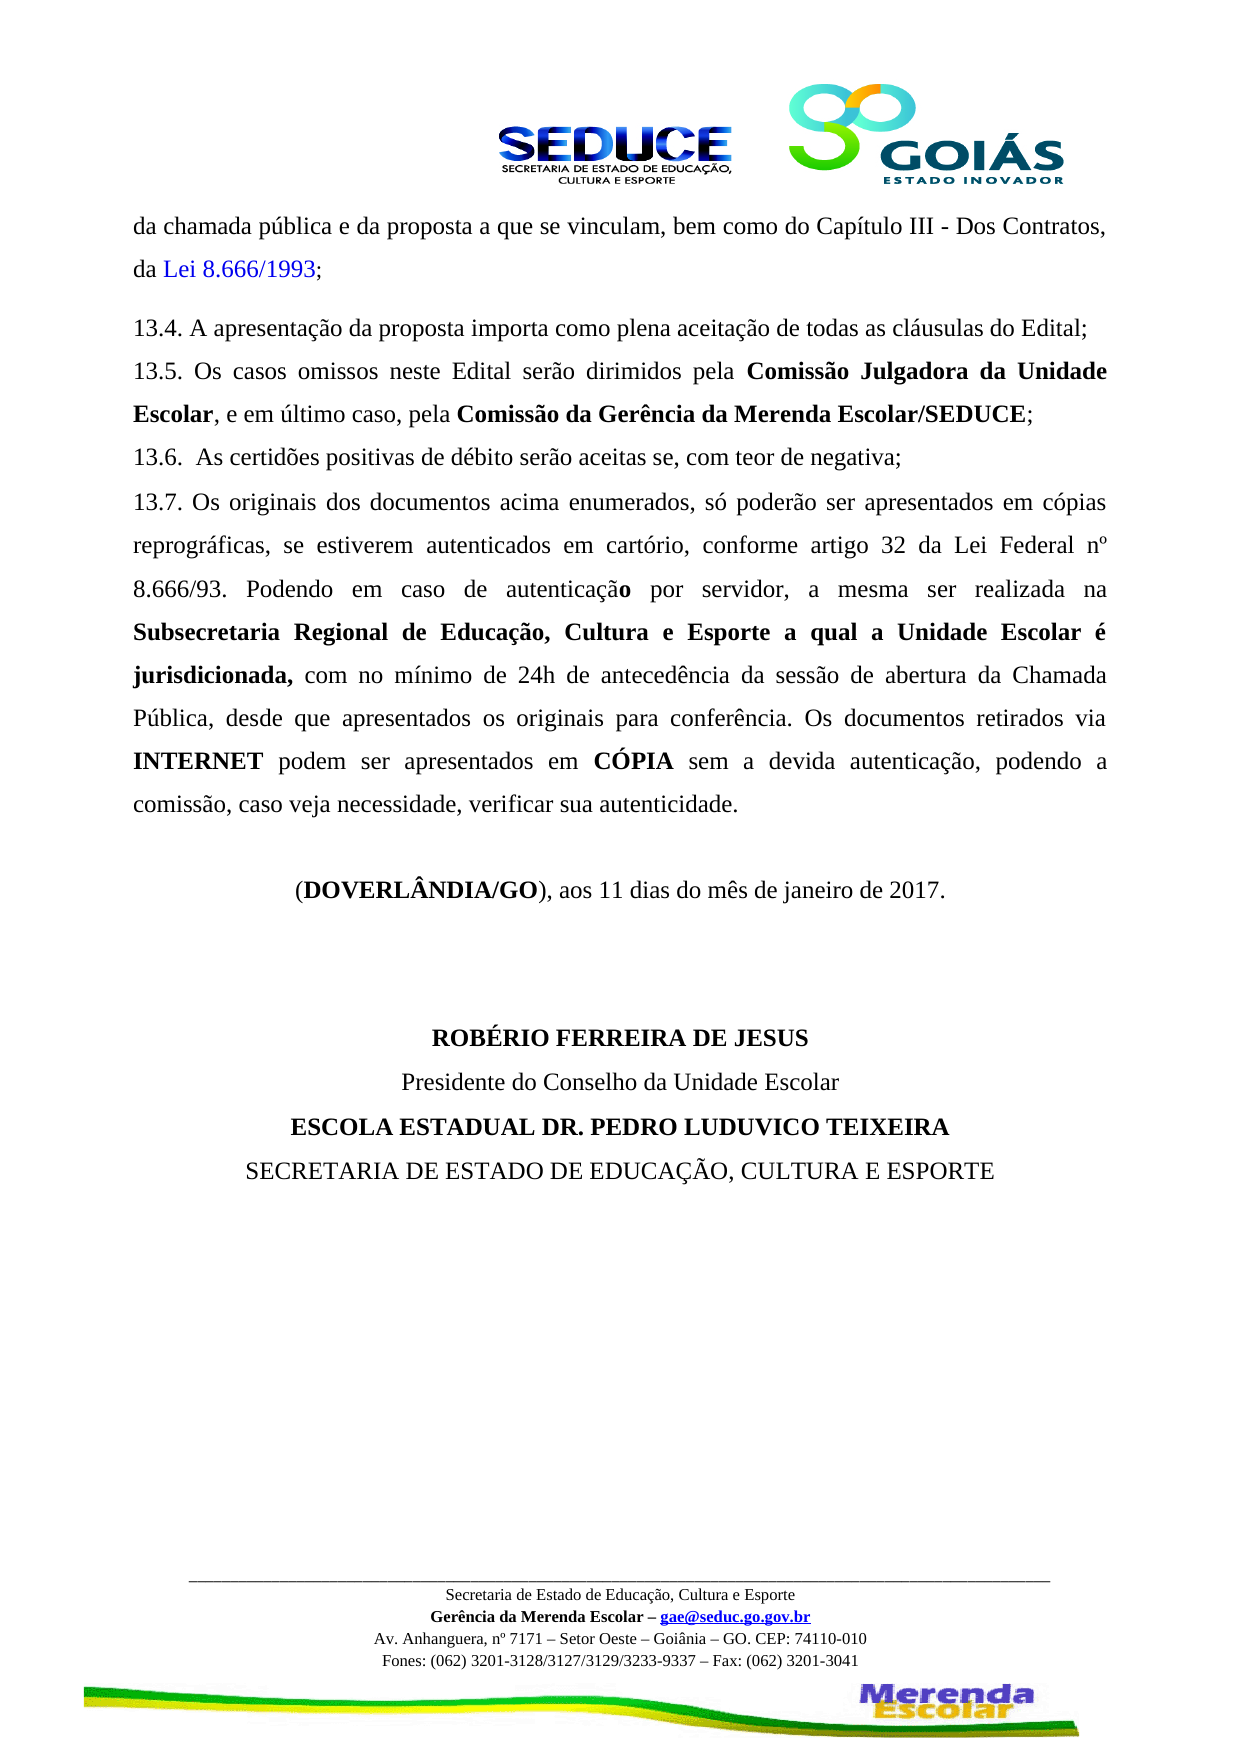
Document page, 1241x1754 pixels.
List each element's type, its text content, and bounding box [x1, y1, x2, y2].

picture [477, 73, 1108, 212]
text Presidente do Conselho da Unidade Escolar [133, 1067, 1107, 1096]
text ROBÉRIO FERREIRA DE JESUS [133, 1023, 1107, 1052]
text 13.7. Os originais dos documentos acima enumerados, só poderão ser apresentados em cópias reprográficas, se estiverem autenticados em cartório, conforme artigo 32 da Lei Federal nº 8.666/93. Podendo em caso de autenticação por servidor, a mesma ser realizada na Subsecretaria Regional de Educação, Cultura e Esporte a qual a Unidade Escolar é jurisdicionada, com no mínimo de 24h de antecedência da sessão de abertura da Chamada Pública, desde que apresentados os originais para conferência. Os documentos retirados via INTERNET podem ser apresentados em CÓPIA sem a devida autenticação, podendo a comissão, caso veja necessidade, verificar sua autenticidade. [133, 487, 1107, 818]
text 13.5. Os casos omissos neste Edital serão dirimidos pela Comissão Julgadora da Unidade Escolar, e em último caso, pela Comissão da Gerência da Merenda Escolar/SEDUCE; [133, 356, 1107, 428]
text 13.4. A apresentação da proposta importa como plena aceitação de todas as cláusulas do Edital; [133, 313, 1107, 342]
text (DOVERLÂNDIA/GO), aos 11 dias do mês de janeiro de 2017. [133, 876, 1107, 904]
text 13.6. As certidões positivas de débito serão aceitas se, com teor de negativa; [133, 442, 1107, 471]
text SECRETARIA DE ESTADO DE EDUCAÇÃO, CULTURA E ESPORTE [133, 1156, 1107, 1185]
text ESCOLA ESTADUAL DR. PEDRO LUDUVICO TEIXEIRA [133, 1112, 1107, 1141]
